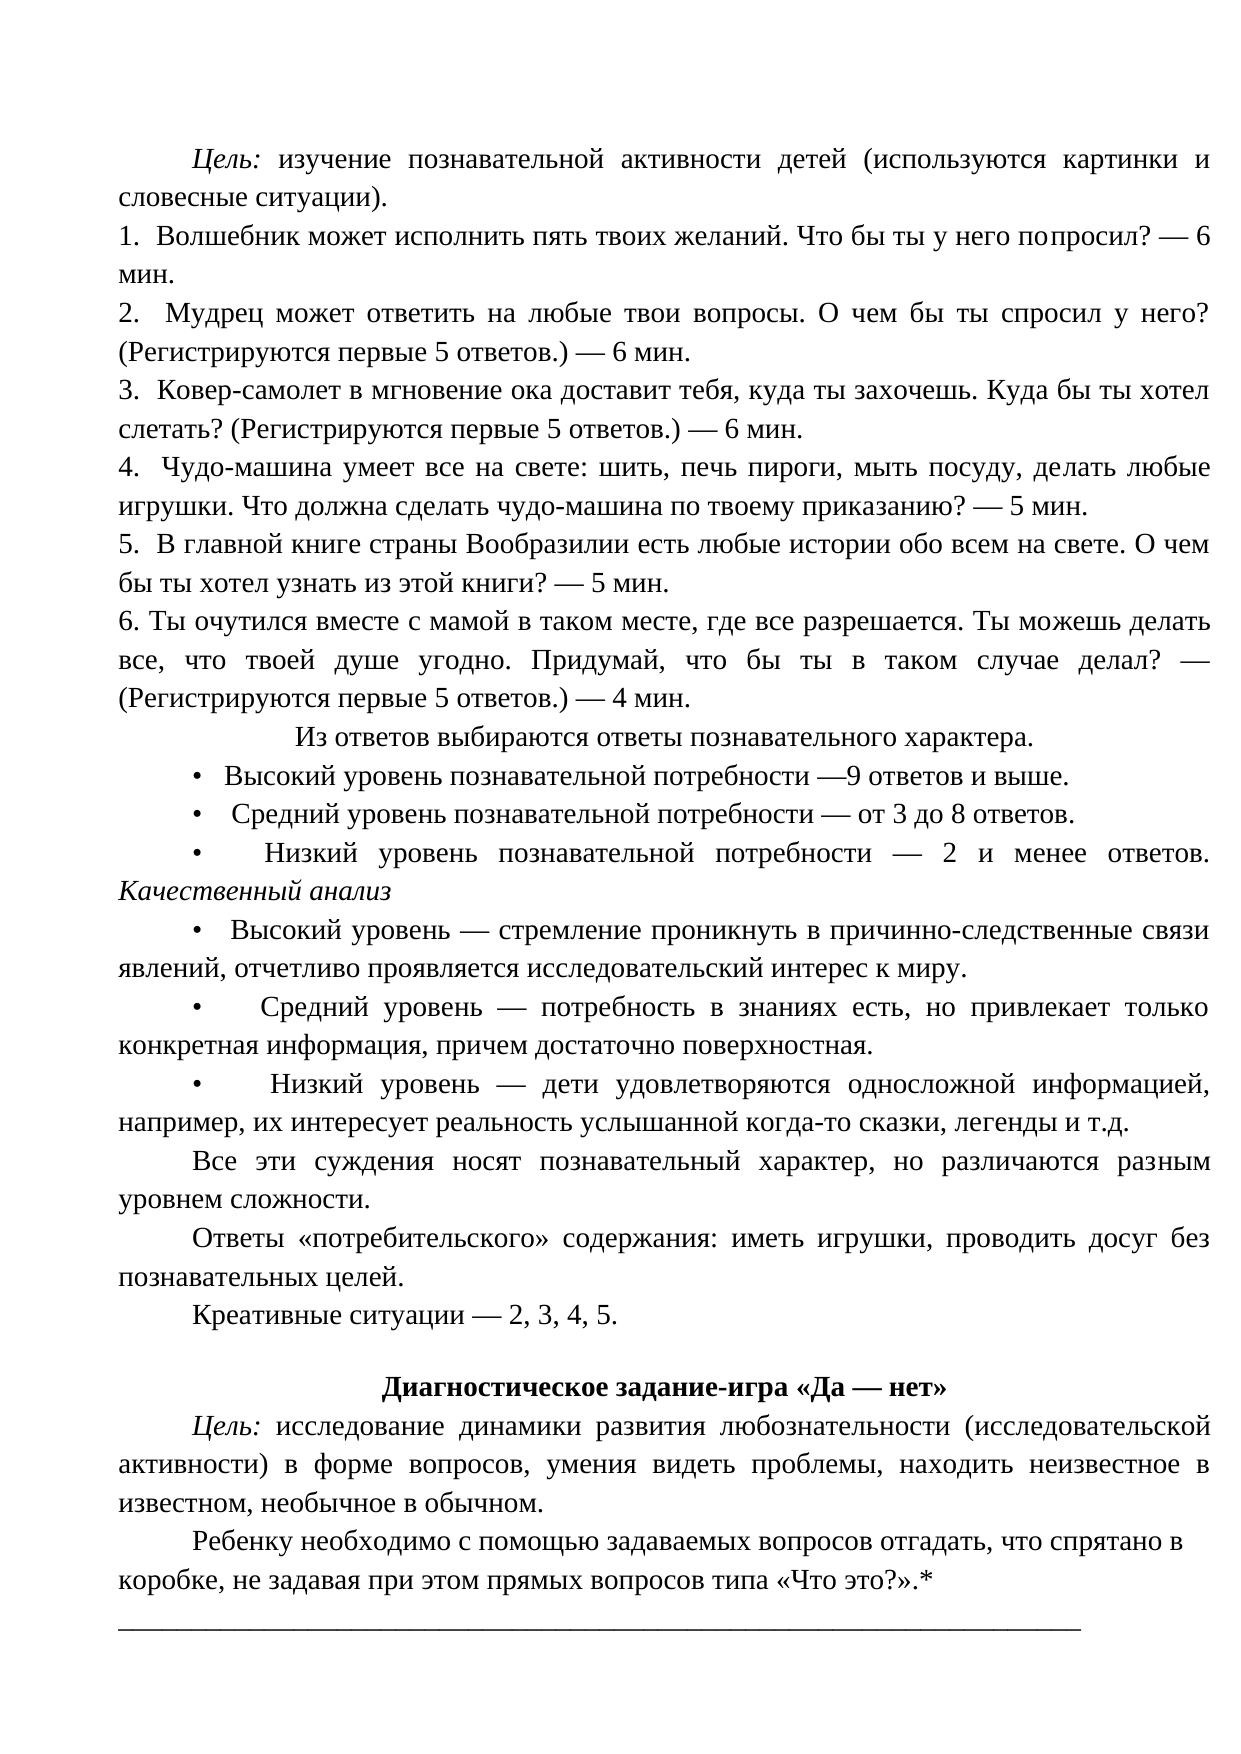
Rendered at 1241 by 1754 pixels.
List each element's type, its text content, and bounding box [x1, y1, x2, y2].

text Все эти суждения носят познавательный характер, но различаются разным уровнем сложности. [118, 1143, 1211, 1215]
text 5. В главной книге страны Вообразилии есть любые истории обо всем на свете. О чем бы ты хотел узнать из этой книги? — 5 мин. [118, 526, 1211, 598]
text 4. Чудо-машина умеет все на свете: шить, печь пироги, мыть посуду, делать любые игрушки. Что должна сделать чудо-машина по твоему приказанию? — 5 мин. [118, 449, 1211, 521]
text • Средний уровень познавательной потребности — от 3 до 8 ответов. [118, 796, 1211, 830]
text Цель: изучение познавательной активности детей (используются картинки и словесные ситуации). [118, 141, 1211, 213]
text Ребенку необходимо с помощью задаваемых вопросов отгадать, что спрятано в коробке, не задавая при этом прямых вопросов типа «Что это?».* [118, 1523, 1211, 1596]
text 2. Мудрец может ответить на любые твои вопросы. О чем бы ты спросил у него? (Регистрируются первые 5 ответов.) — 6 мин. [118, 295, 1211, 367]
text • Низкий уровень познавательной потребности — 2 и менее ответов. Качественный анализ [118, 835, 1211, 907]
text __________________________________________________________________ [118, 1601, 1211, 1634]
text Ответы «потребительского» содержания: иметь игрушки, проводить досуг без познавательных целей. [118, 1220, 1211, 1292]
text • Низкий уровень — дети удовлетворяются односложной информацией, например, их интересует реальность услышанной когда-то сказки, легенды и т.д. [118, 1066, 1211, 1138]
text • Средний уровень — потребность в знаниях есть, но привлекает только конкретная информация, причем достаточно поверхностная. [118, 989, 1211, 1061]
text • Высокий уровень познавательной потребности —9 ответов и выше. [118, 758, 1211, 791]
text • Высокий уровень — стремление проникнуть в причинно-следственные связи явлений, отчетливо проявляется исследовательский интерес к миру. [118, 912, 1211, 984]
text 3. Ковер-самолет в мгновение ока доставит тебя, куда ты захочешь. Куда бы ты хотел слетать? (Регистрируются первые 5 ответов.) — 6 мин. [118, 372, 1211, 444]
text Креативные ситуации — 2, 3, 4, 5. [118, 1297, 1211, 1331]
text Диагностическое задание-игра «Да — нет» [118, 1369, 1211, 1403]
text Из ответов выбираются ответы познавательного характера. [118, 719, 1211, 753]
text 6. Ты очутился вместе с мамой в таком месте, где все разрешается. Ты можешь делать все, что твоей душе угодно. Придумай, что бы ты в таком случае делал? — (Регистрируются первые 5 ответов.) — 4 мин. [118, 603, 1211, 714]
text Цель: исследование динамики развития любознательности (исследовательской активности) в форме вопросов, умения видеть проблемы, находить неизвестное в известном, необычное в обычном. [118, 1408, 1211, 1518]
text 1. Волшебник может исполнить пять твоих желаний. Что бы ты у него попросил? — 6 мин. [118, 218, 1211, 290]
